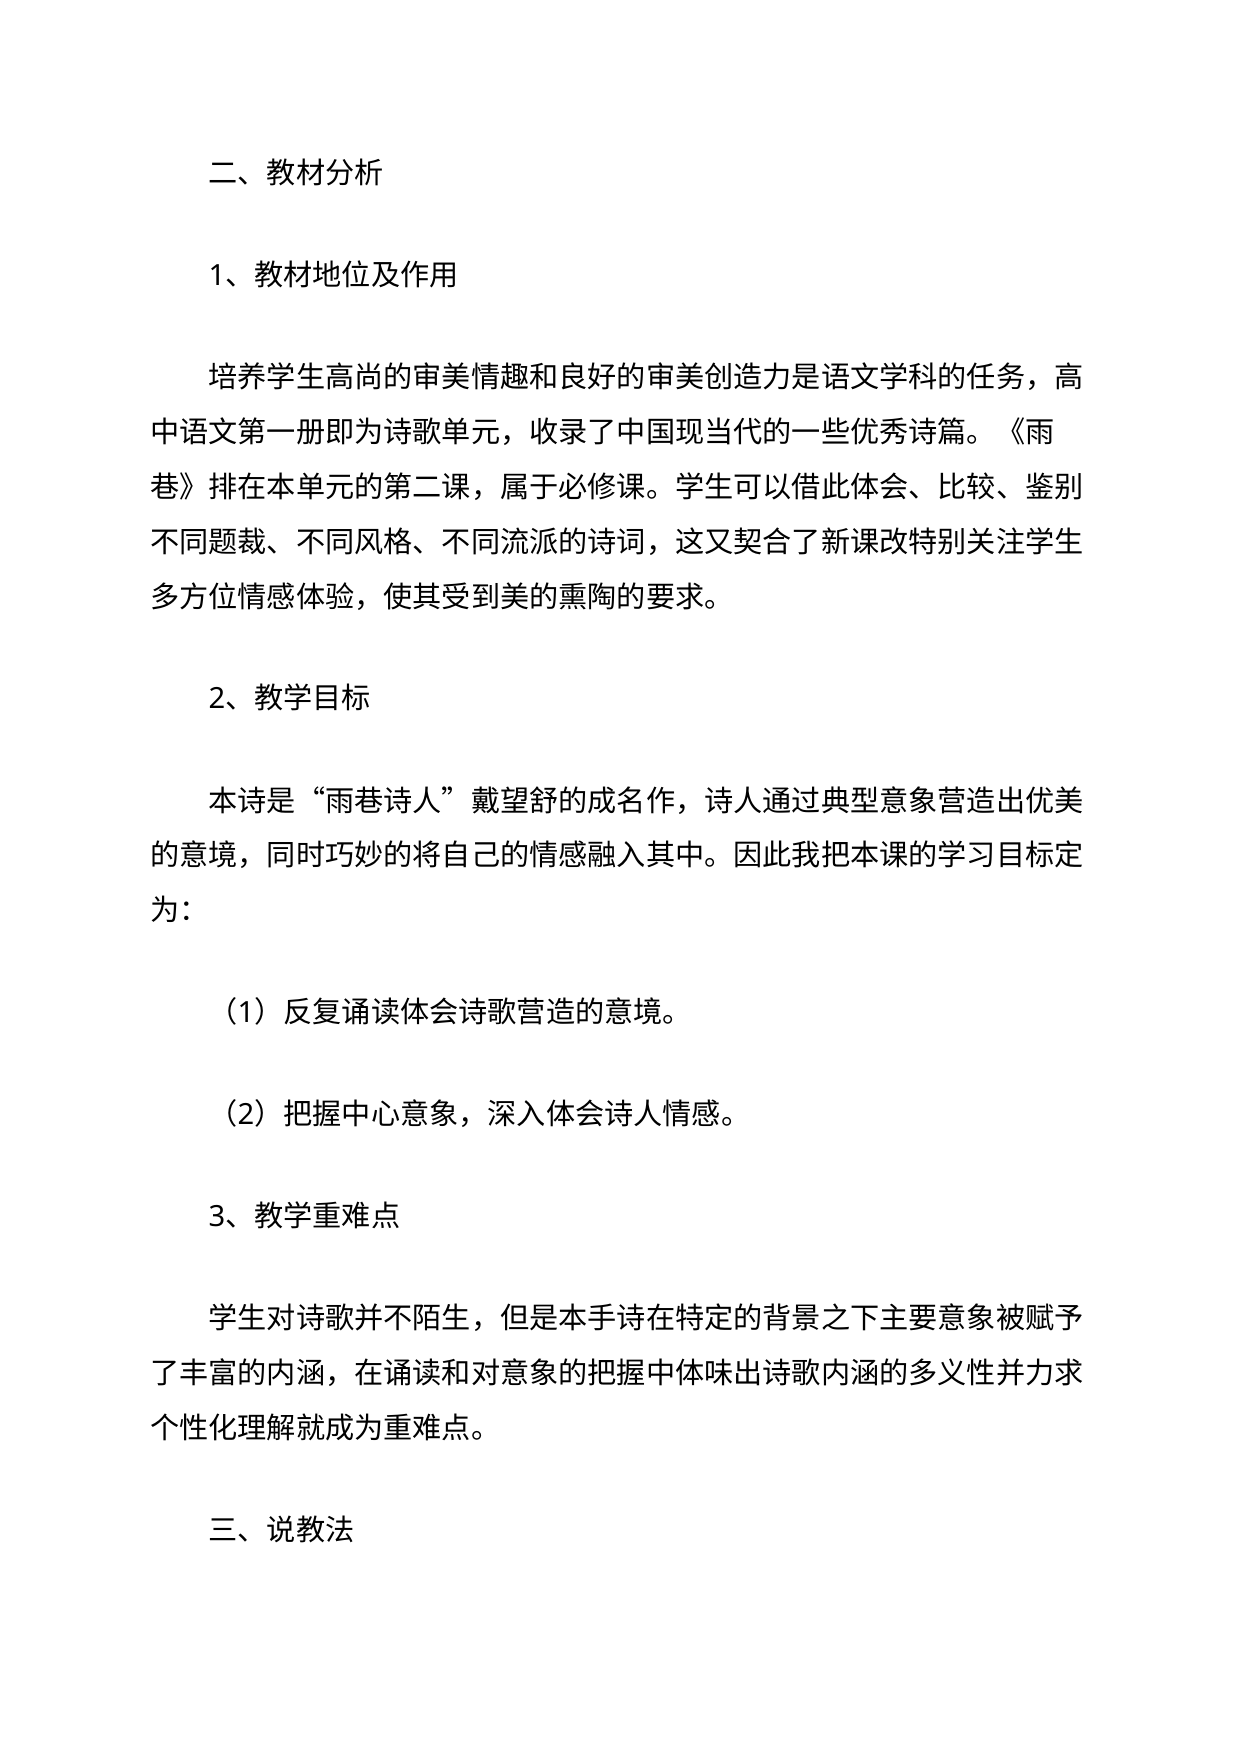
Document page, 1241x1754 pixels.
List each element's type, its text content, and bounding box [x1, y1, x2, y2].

text 三、说教法 [150, 1506, 1090, 1548]
text 1、教材地位及作用 [150, 252, 1090, 294]
text 二、教材分析 [150, 150, 1090, 192]
text 学生对诗歌并不陌生，但是本手诗在特定的背景之下主要意象被赋予了丰富的内涵，在诵读和对意象的把握中体味出诗歌内涵的多义性并力求个性化理解就成为重难点。 [150, 1294, 1090, 1447]
text （1）反复诵读体会诗歌营造的意境。 [150, 989, 1090, 1031]
text 2、教学目标 [150, 675, 1090, 717]
text 本诗是“雨巷诗人”戴望舒的成名作，诗人通过典型意象营造出优美的意境，同时巧妙的将自己的情感融入其中。因此我把本课的学习目标定为： [150, 777, 1090, 929]
text 3、教学重难点 [150, 1193, 1090, 1235]
text 培养学生高尚的审美情趣和良好的审美创造力是语文学科的任务，高中语文第一册即为诗歌单元，收录了中国现当代的一些优秀诗篇。《雨巷》排在本单元的第二课，属于必修课。学生可以借此体会、比较、鉴别不同题裁、不同风格、不同流派的诗词，这又契合了新课改特别关注学生多方位情感体验，使其受到美的熏陶的要求。 [150, 354, 1090, 616]
text （2）把握中心意象，深入体会诗人情感。 [150, 1091, 1090, 1133]
